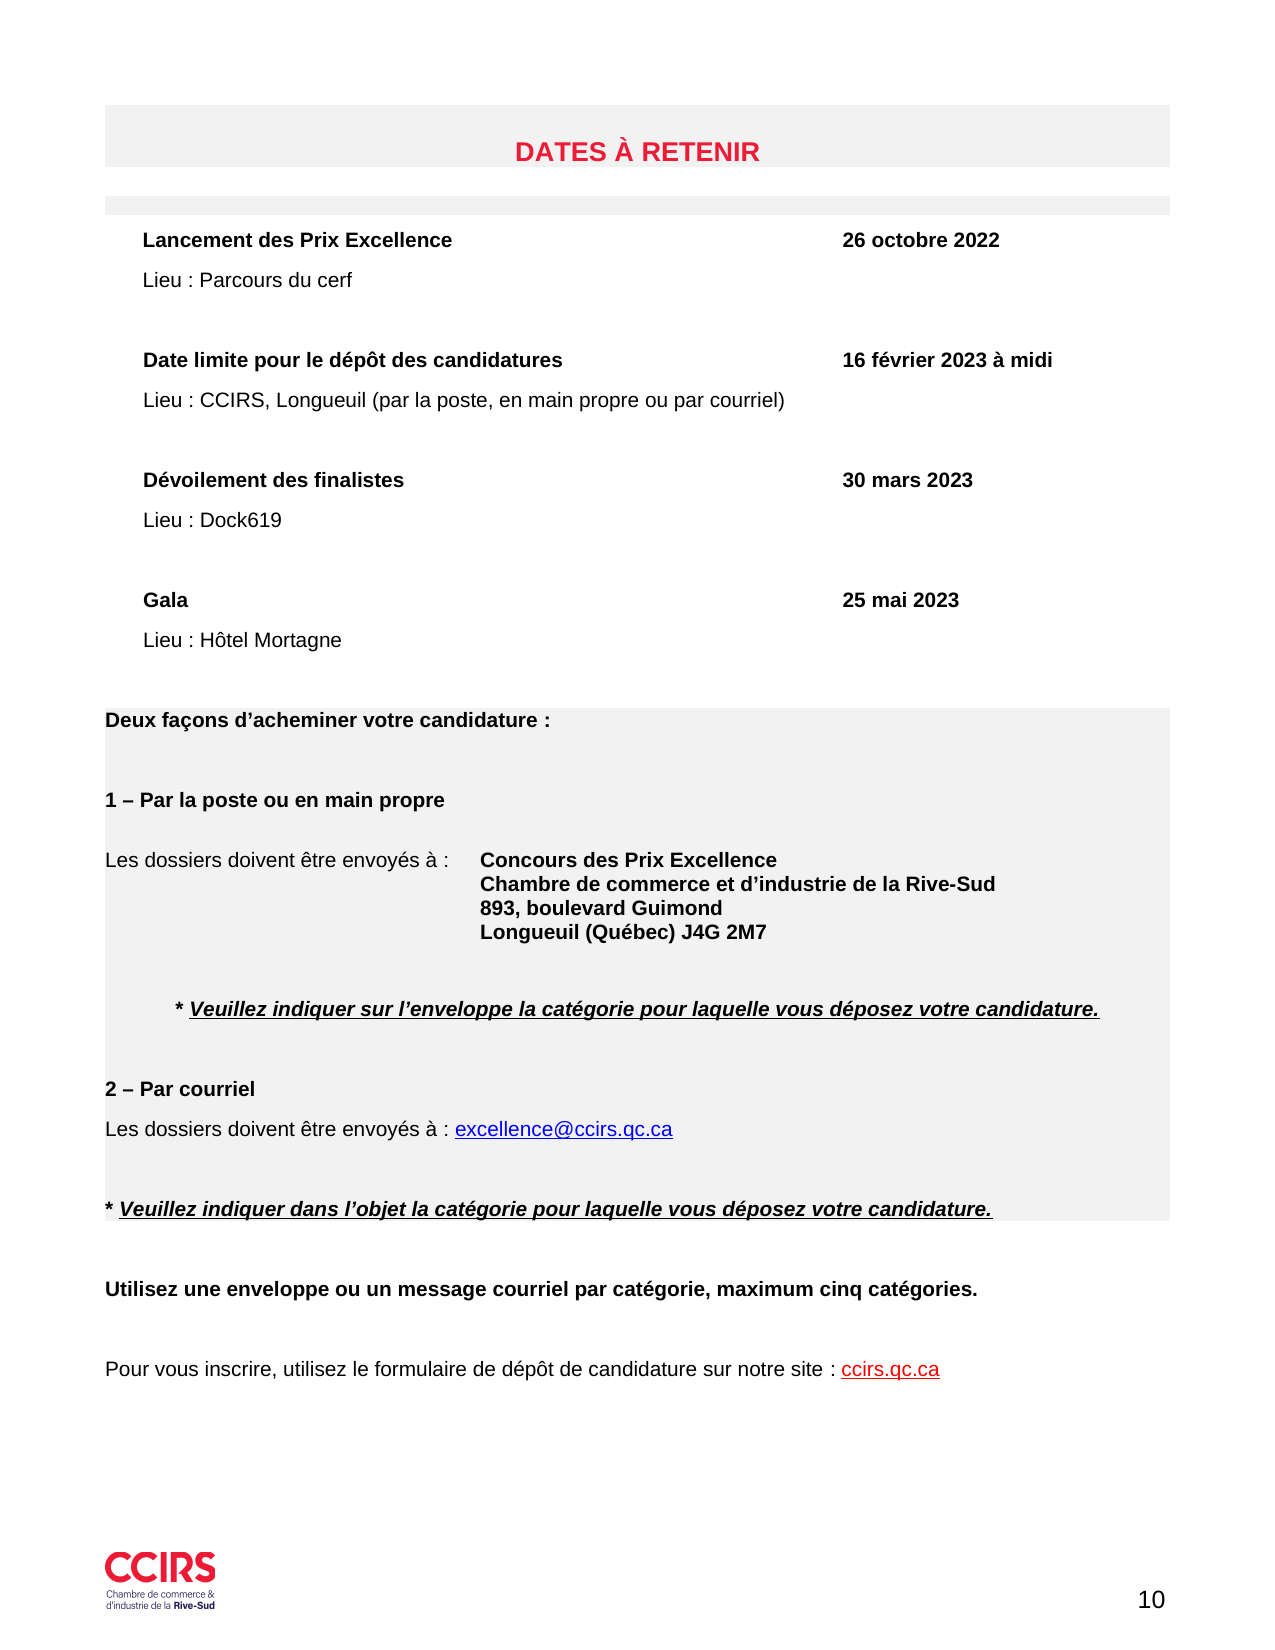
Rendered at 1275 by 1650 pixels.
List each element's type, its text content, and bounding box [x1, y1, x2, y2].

text Utilisez une enveloppe ou un message courriel par catégorie, maximum cinq catégories. [105, 1277, 1170, 1301]
text Chambre de commerce et d’industrie de la Rive-Sud [105, 872, 1170, 896]
text Les dossiers doivent être envoyés à : excellence@ccirs.qc.ca [105, 1117, 1170, 1141]
text * Veuillez indiquer sur l’enveloppe la catégorie pour laquelle vous déposez votre candidature. [105, 997, 1170, 1021]
text Lancement des Prix Excellence 26 octobre 2022 [142, 228, 1170, 252]
text 2 – Par courriel [105, 1077, 1170, 1101]
text Gala 25 mai 2023 [143, 588, 1170, 612]
subtitle DATES À RETENIR [105, 136, 1170, 167]
text Deux façons d’acheminer votre candidature : [105, 708, 1170, 732]
text Lieu : CCIRS, Longueuil (par la poste, en main propre ou par courriel) [143, 388, 1170, 412]
text 893, boulevard Guimond [105, 896, 1170, 920]
text Lieu : Parcours du cerf [142, 268, 1170, 292]
text Date limite pour le dépôt des candidatures 16 février 2023 à midi [143, 348, 1170, 372]
text Dévoilement des finalistes 30 mars 2023 [143, 468, 1170, 492]
text Pour vous inscrire, utilisez le formulaire de dépôt de candidature sur notre site : ccirs.qc.ca [105, 1357, 1170, 1381]
text * Veuillez indiquer dans l’objet la catégorie pour laquelle vous déposez votre candidature. [105, 1197, 1170, 1221]
text Longueuil (Québec) J4G 2M7 [105, 920, 1170, 944]
text Les dossiers doivent être envoyés à : Concours des Prix Excellence [105, 848, 1170, 872]
text Lieu : Hôtel Mortagne [143, 628, 1170, 652]
text Lieu : Dock619 [143, 508, 1170, 532]
picture [105, 1552, 215, 1609]
text 1 – Par la poste ou en main propre [105, 788, 1170, 812]
